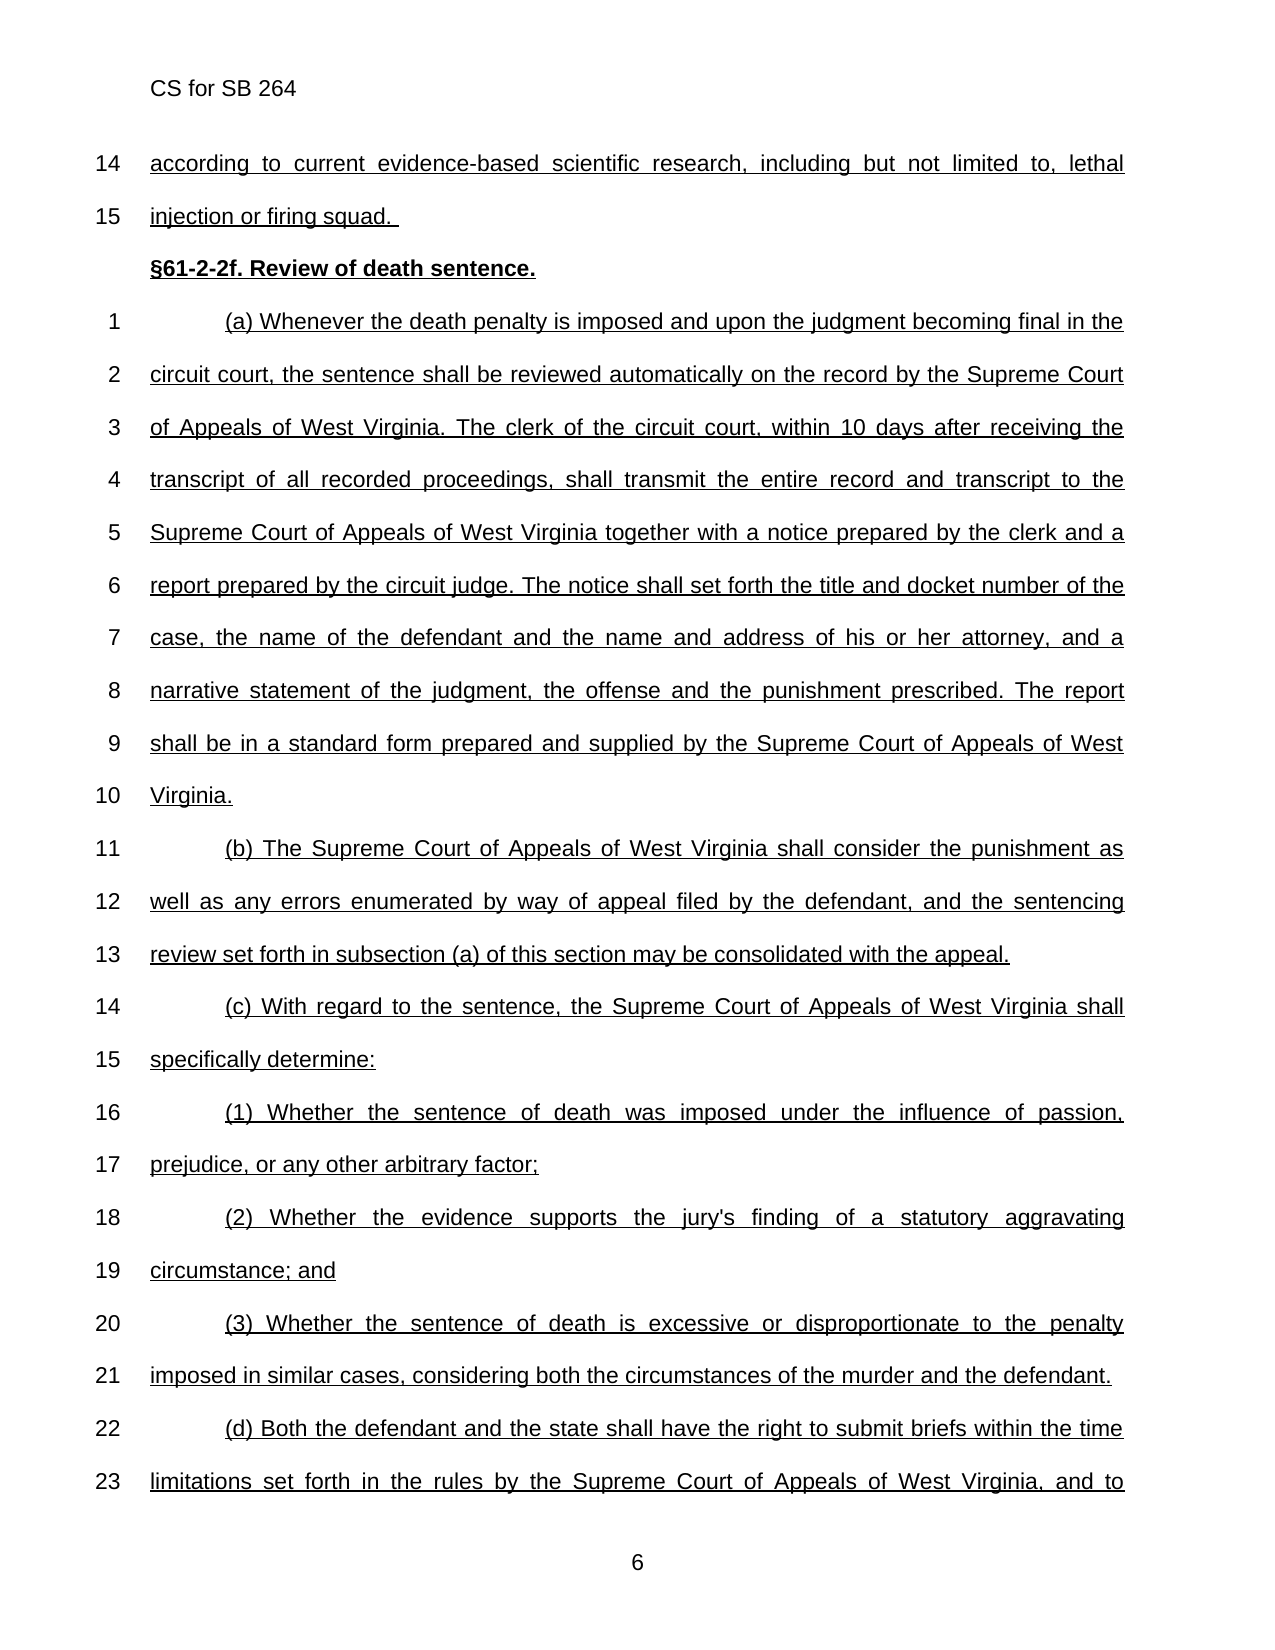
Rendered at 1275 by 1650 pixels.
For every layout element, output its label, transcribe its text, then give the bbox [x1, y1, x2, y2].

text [150, 150, 1125, 173]
text (b) The Supreme Court of Appeals of West Virginia shall consider the punishment as well as any errors enumerated by way of appeal filed by the defendant, and the sentencing review set forth in subsection (a) of this section may be consolidated with the appeal. [150, 912, 1125, 967]
text (a) Whenever the death penalty is imposed and upon the judgment becoming final in the circuit court, the sentence shall be reviewed automatically on the record by the Supreme Court of Appeals of West Virginia. The clerk of the circuit court, within 10 days after receiving the transcript of all recorded proceedings, shall transmit the entire record and transcript to the Supreme Court of Appeals of West Virginia together with a notice prepared by the clerk and a report prepared by the circuit judge. The notice shall set forth the title and docket number of the case, the name of the defendant and the name and address of his or her attorney, and a narrative statement of the judgment, the offense and the punishment prescribed. The report shall be in a standard form prepared and supplied by the Supreme Court of Appeals of West Virginia. [150, 490, 1125, 542]
text (a) Whenever the death penalty is imposed and upon the judgment becoming final in the circuit court, the sentence shall be reviewed automatically on the record by the Supreme Court of Appeals of West Virginia. The clerk of the circuit court, within 10 days after receiving the transcript of all recorded proceedings, shall transmit the entire record and transcript to the Supreme Court of Appeals of West Virginia together with a notice prepared by the clerk and a report prepared by the circuit judge. The notice shall set forth the title and docket number of the case, the name of the defendant and the name and address of his or her attorney, and a narrative statement of the judgment, the offense and the punishment prescribed. The report shall be in a standard form prepared and supplied by the Supreme Court of Appeals of West Virginia. [150, 701, 1125, 809]
text (a) Whenever the death penalty is imposed and upon the judgment becoming final in the circuit court, the sentence shall be reviewed automatically on the record by the Supreme Court of Appeals of West Virginia. The clerk of the circuit court, within 10 days after receiving the transcript of all recorded proceedings, shall transmit the entire record and transcript to the Supreme Court of Appeals of West Virginia together with a notice prepared by the clerk and a report prepared by the circuit judge. The notice shall set forth the title and docket number of the case, the name of the defendant and the name and address of his or her attorney, and a narrative statement of the judgment, the offense and the punishment prescribed. The report shall be in a standard form prepared and supplied by the Supreme Court of Appeals of West Virginia. [150, 308, 1125, 489]
text (a) Whenever the death penalty is imposed and upon the judgment becoming final in the circuit court, the sentence shall be reviewed automatically on the record by the Supreme Court of Appeals of West Virginia. The clerk of the circuit court, within 10 days after receiving the transcript of all recorded proceedings, shall transmit the entire record and transcript to the Supreme Court of Appeals of West Virginia together with a notice prepared by the clerk and a report prepared by the circuit judge. The notice shall set forth the title and docket number of the case, the name of the defendant and the name and address of his or her attorney, and a narrative statement of the judgment, the offense and the punishment prescribed. The report shall be in a standard form prepared and supplied by the Supreme Court of Appeals of West Virginia. [150, 596, 1125, 700]
text (3) Whether the sentence of death is excessive or disproportionate to the penalty imposed in similar cases, considering both the circumstances of the murder and the defendant. [150, 1309, 1125, 1389]
text (b) The Supreme Court of Appeals of West Virginia shall consider the punishment as well as any errors enumerated by way of appeal filed by the defendant, and the sentencing review set forth in subsection (a) of this section may be consolidated with the appeal. [150, 835, 1125, 911]
text (1) Whether the sentence of death was imposed under the influence of passion, prejudice, or any other arbitrary factor; [150, 1099, 1125, 1178]
text (2) Whether the evidence supports the jury's finding of a statutory aggravating circumstance; and [150, 1204, 1125, 1283]
text (c) With regard to the sentence, the Supreme Court of Appeals of West Virginia shall specifically determine: [150, 993, 1125, 1072]
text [150, 1415, 1125, 1490]
subtitle §61-2-2f. Review of death sentence. [150, 255, 1125, 282]
